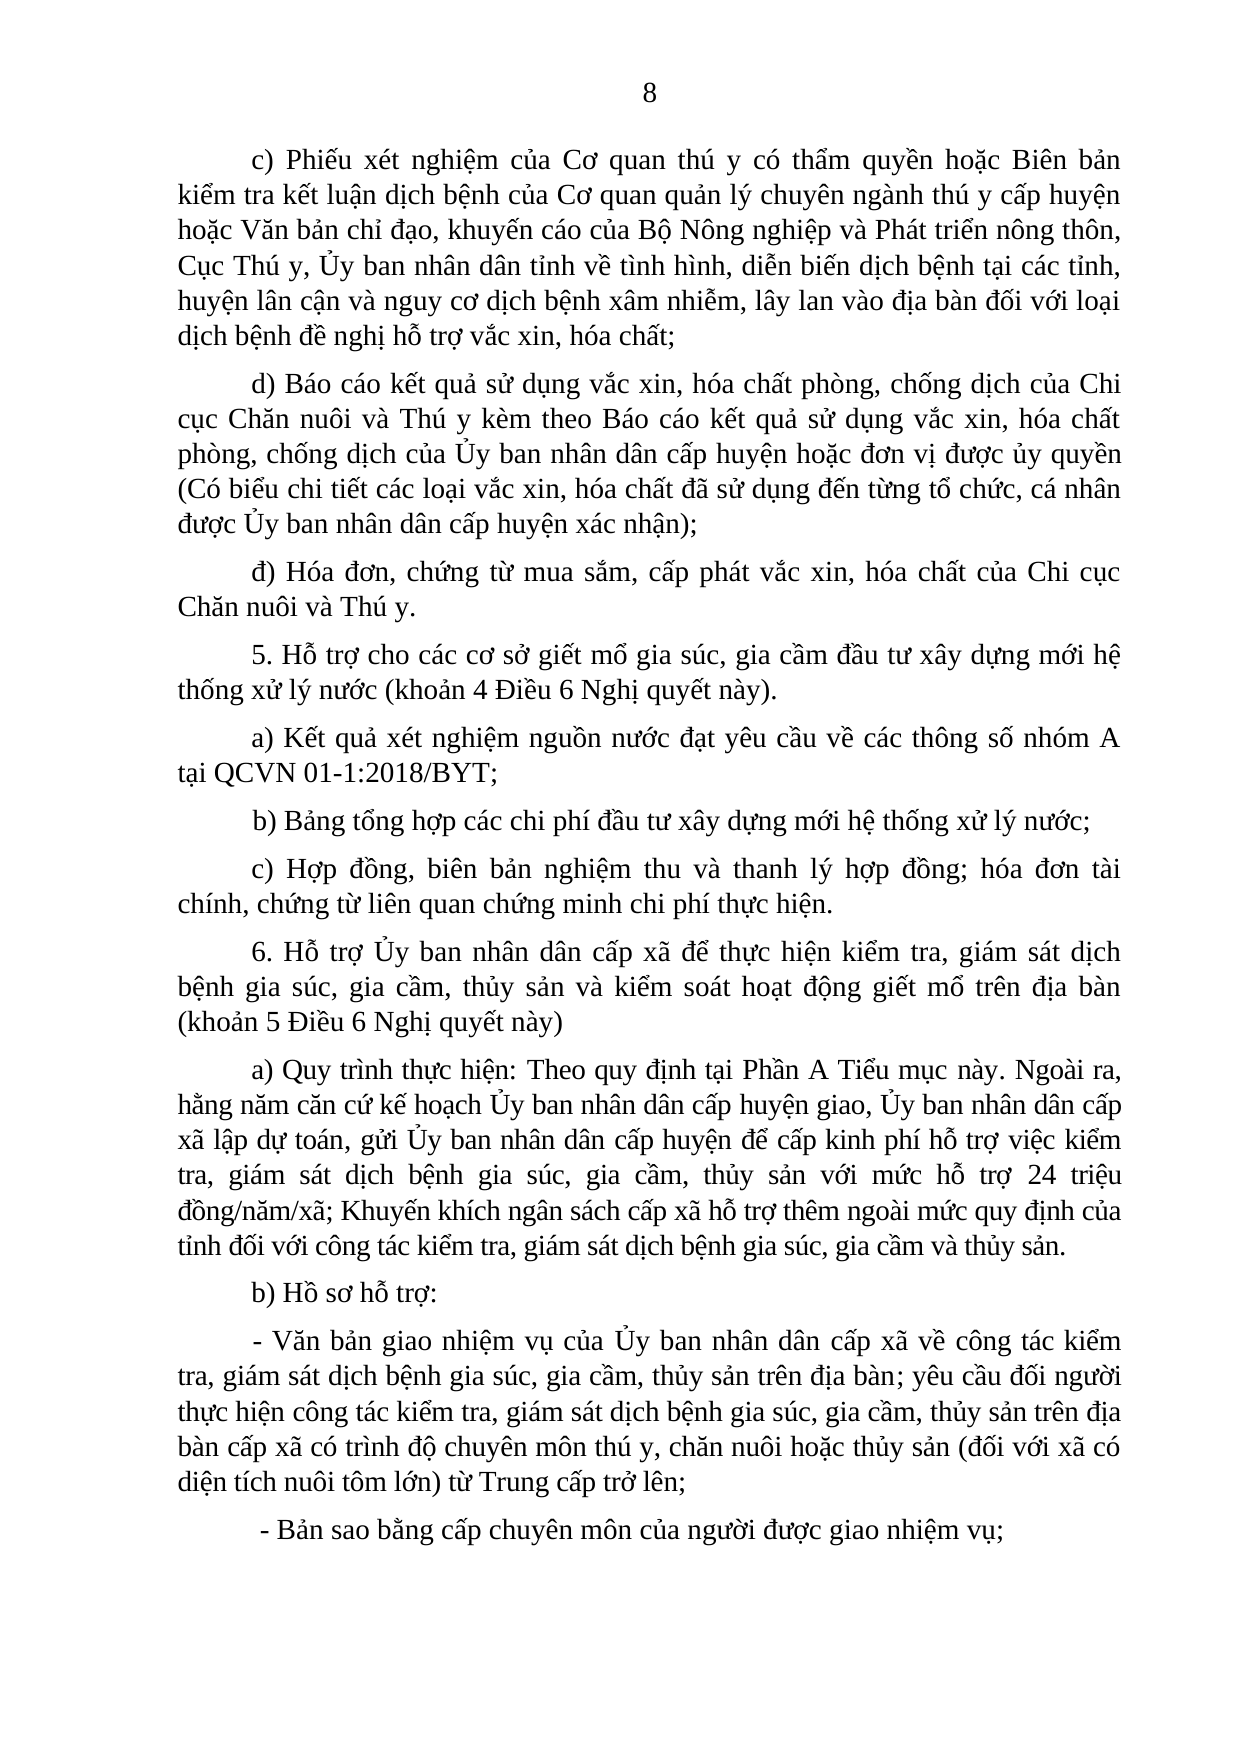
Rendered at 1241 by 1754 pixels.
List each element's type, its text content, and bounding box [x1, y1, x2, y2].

text 5. Hỗ trợ cho các cơ sở giết mổ gia súc, gia cầm đầu tư xây dựng mới hệ thống xử lý nước (khoản 4 Điều 6 Nghị quyết này). [177, 637, 1122, 706]
text d) Báo cáo kết quả sử dụng vắc xin, hóa chất phòng, chống dịch của Chi cục Chăn nuôi và Thú y kèm theo Báo cáo kết quả sử dụng vắc xin, hóa chất phòng, chống dịch của Ủy ban nhân dân cấp huyện hoặc đơn vị được ủy quyền (Có biểu chi tiết các loại vắc xin, hóa chất đã sử dụng đến từng tổ chức, cá nhân được Ủy ban nhân dân cấp huyện xác nhận); [177, 366, 1122, 540]
text 6. Hỗ trợ Ủy ban nhân dân cấp xã để thực hiện kiểm tra, giám sát dịch bệnh gia súc, gia cầm, thủy sản và kiểm soát hoạt động giết mổ trên địa bàn (khoản 5 Điều 6 Nghị quyết này) [177, 934, 1122, 1038]
text a) Kết quả xét nghiệm nguồn nước đạt yêu cầu về các thông số nhóm A tại QCVN 01-1:2018/BYT; [177, 720, 1122, 789]
text a) Quy trình thực hiện: Theo quy định tại Phần A Tiểu mục này. Ngoài ra, hằng năm căn cứ kế hoạch Ủy ban nhân dân cấp huyện giao, Ủy ban nhân dân cấp xã lập dự toán, gửi Ủy ban nhân dân cấp huyện để cấp kinh phí hỗ trợ việc kiểm tra, giám sát dịch bệnh gia súc, gia cầm, thủy sản với mức hỗ trợ 24 triệu đồng/năm/xã; Khuyến khích ngân sách cấp xã hỗ trợ thêm ngoài mức quy định của tỉnh đối với công tác kiểm tra, giám sát dịch bệnh gia súc, gia cầm và thủy sản. [177, 1052, 1122, 1261]
text c) Hợp đồng, biên bản nghiệm thu và thanh lý hợp đồng; hóa đơn tài chính, chứng từ liên quan chứng minh chi phí thực hiện. [177, 851, 1122, 919]
text - Bản sao bằng cấp chuyên môn của người được giao nhiệm vụ; [177, 1512, 1122, 1545]
text c) Phiếu xét nghiệm của Cơ quan thú y có thẩm quyền hoặc Biên bản kiểm tra kết luận dịch bệnh của Cơ quan quản lý chuyên ngành thú y cấp huyện hoặc Văn bản chỉ đạo, khuyến cáo của Bộ Nông nghiệp và Phát triển nông thôn, Cục Thú y, Ủy ban nhân dân tỉnh về tình hình, diễn biến dịch bệnh tại các tỉnh, huyện lân cận và nguy cơ dịch bệnh xâm nhiễm, lây lan vào địa bàn đối với loại dịch bệnh đề nghị hỗ trợ vắc xin, hóa chất; [177, 142, 1122, 352]
text - Văn bản giao nhiệm vụ của Ủy ban nhân dân cấp xã về công tác kiểm tra, giám sát dịch bệnh gia súc, gia cầm, thủy sản trên địa bàn; yêu cầu đối người thực hiện công tác kiểm tra, giám sát dịch bệnh gia súc, gia cầm, thủy sản trên địa bàn cấp xã có trình độ chuyên môn thú y, chăn nuôi hoặc thủy sản (đối với xã có diện tích nuôi tôm lớn) từ Trung cấp trở lên; [177, 1323, 1122, 1498]
text b) Bảng tổng hợp các chi phí đầu tư xây dựng mới hệ thống xử lý nước; [177, 803, 1122, 837]
text b) Hồ sơ hỗ trợ: [177, 1276, 1122, 1309]
text đ) Hóa đơn, chứng từ mua sắm, cấp phát vắc xin, hóa chất của Chi cục Chăn nuôi và Thú y. [177, 554, 1122, 623]
